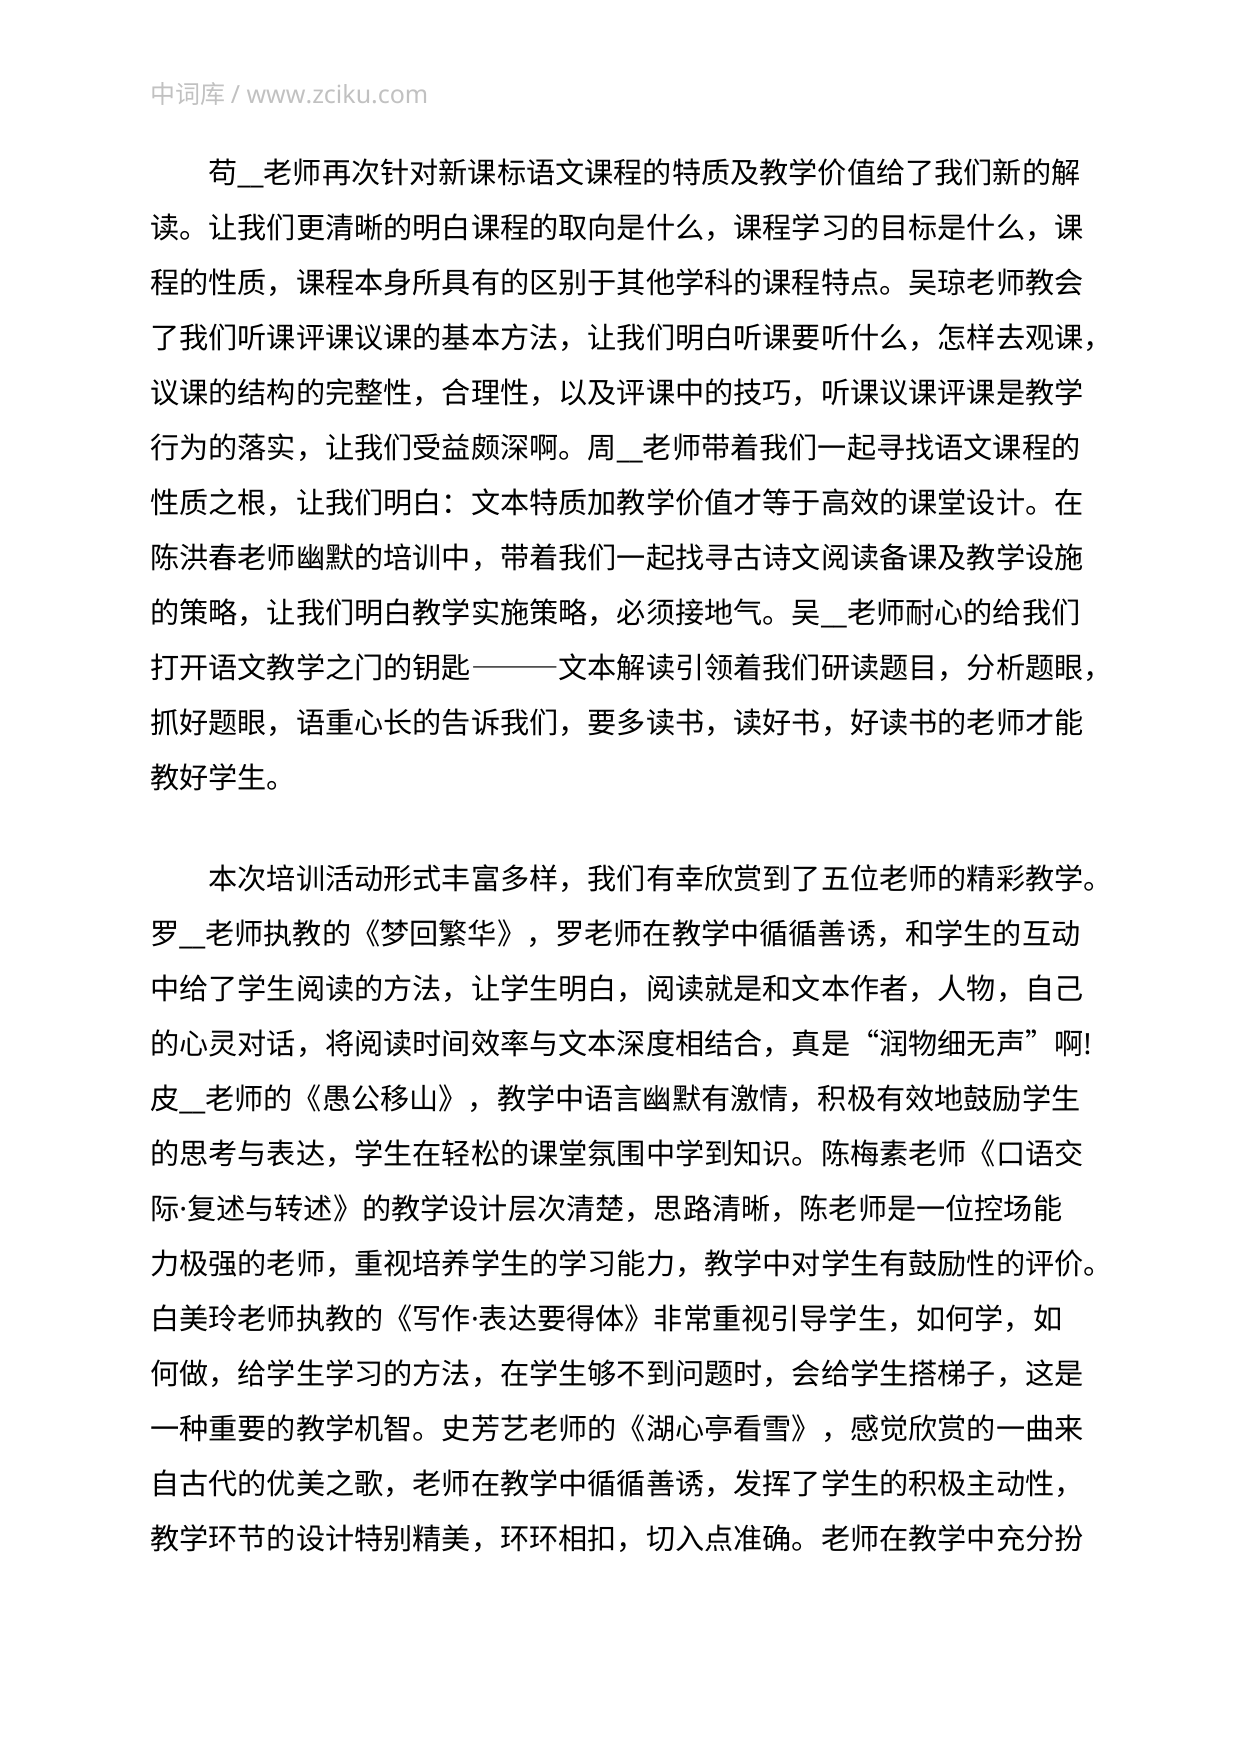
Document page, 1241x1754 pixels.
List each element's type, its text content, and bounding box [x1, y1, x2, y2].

text 苟__老师再次针对新课标语文课程的特质及教学价值给了我们新的解读。让我们更清晰的明白课程的取向是什么，课程学习的目标是什么，课程的性质，课程本身所具有的区别于其他学科的课程特点。吴琼老师教会了我们听课评课议课的基本方法，让我们明白听课要听什么，怎样去观课，议课的结构的完整性，合理性，以及评课中的技巧，听课议课评课是教学行为的落实，让我们受益颇深啊。周__老师带着我们一起寻找语文课程的性质之根，让我们明白：文本特质加教学价值才等于高效的课堂设计。在陈洪春老师幽默的培训中，带着我们一起找寻古诗文阅读备课及教学设施的策略，让我们明白教学实施策略，必须接地气。吴__老师耐心的给我们打开语文教学之门的钥匙———文本解读引领着我们研读题目，分析题眼，抓好题眼，语重心长的告诉我们，要多读书，读好书，好读书的老师才能教好学生。 [150, 150, 1090, 796]
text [150, 856, 1090, 1557]
